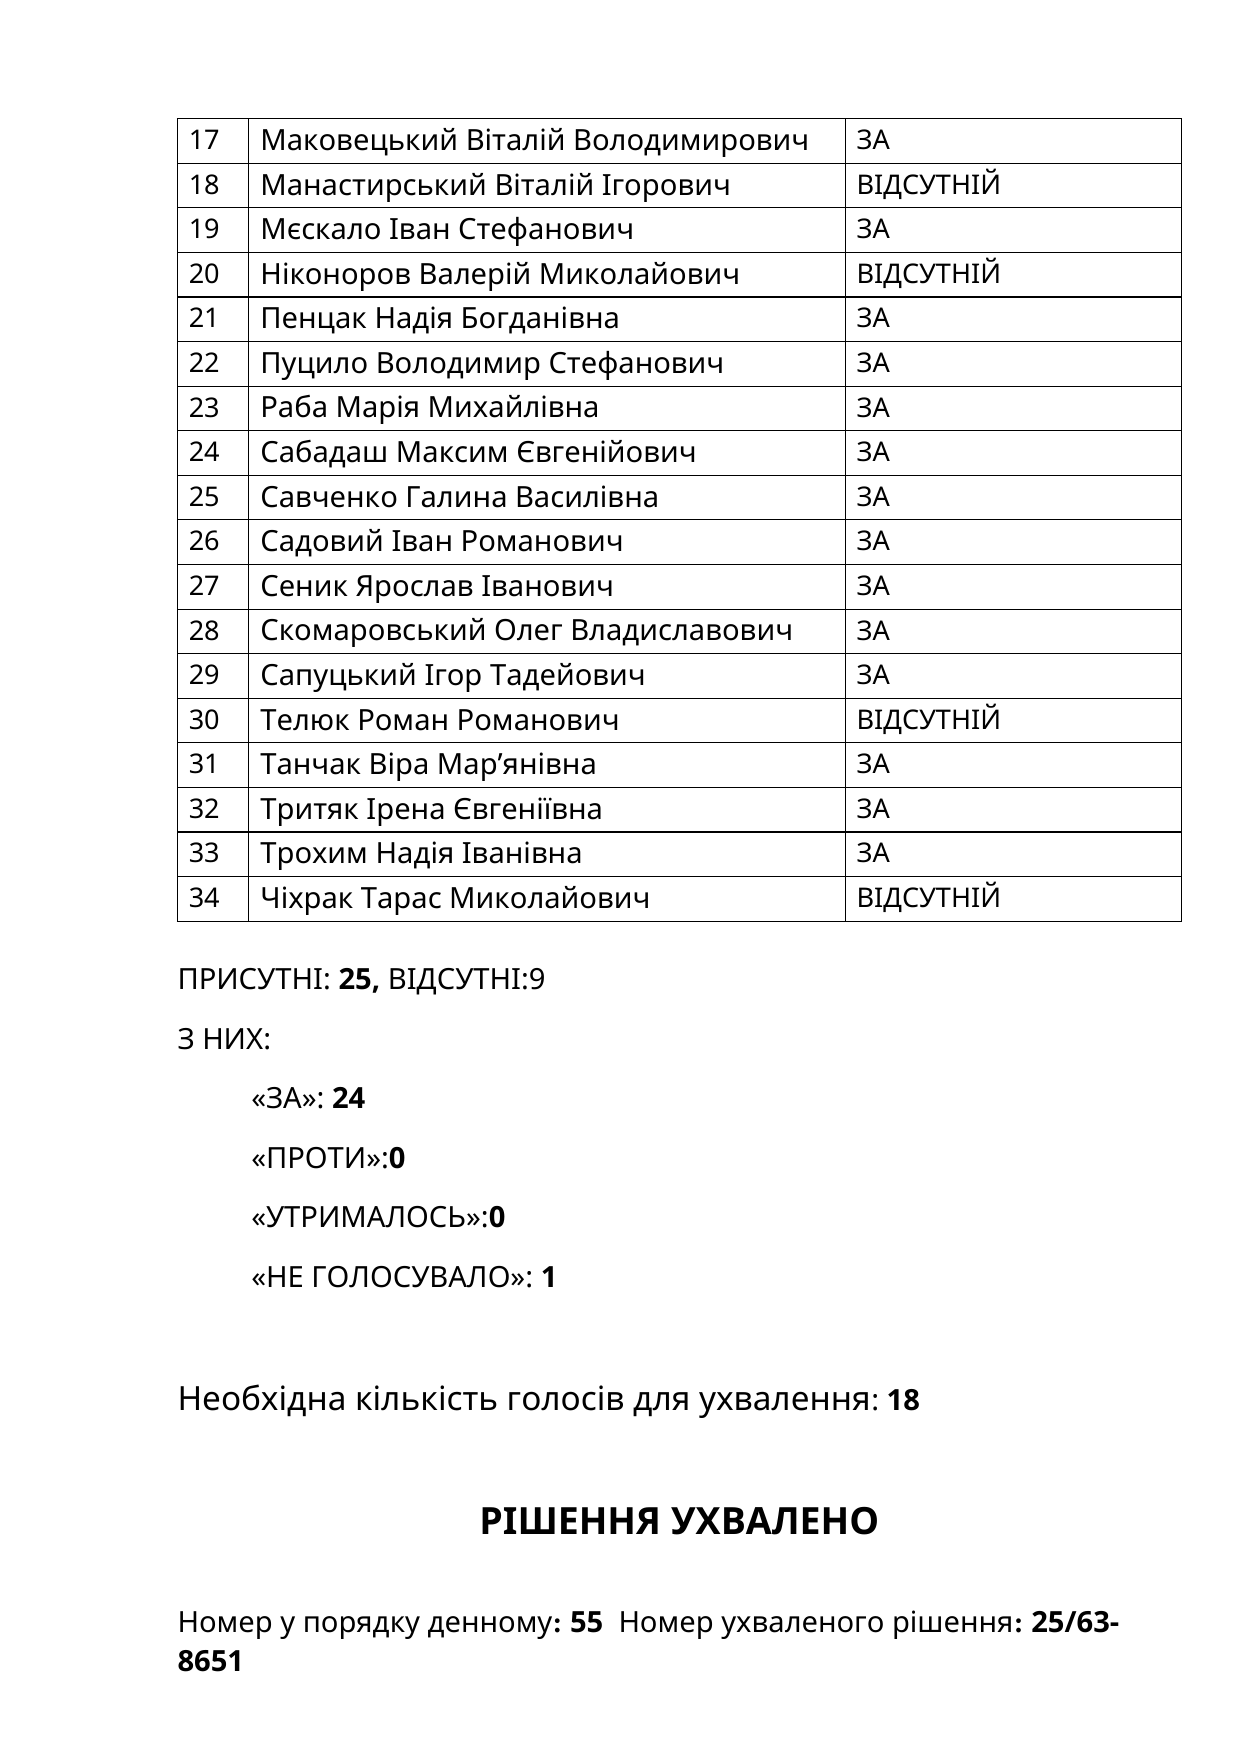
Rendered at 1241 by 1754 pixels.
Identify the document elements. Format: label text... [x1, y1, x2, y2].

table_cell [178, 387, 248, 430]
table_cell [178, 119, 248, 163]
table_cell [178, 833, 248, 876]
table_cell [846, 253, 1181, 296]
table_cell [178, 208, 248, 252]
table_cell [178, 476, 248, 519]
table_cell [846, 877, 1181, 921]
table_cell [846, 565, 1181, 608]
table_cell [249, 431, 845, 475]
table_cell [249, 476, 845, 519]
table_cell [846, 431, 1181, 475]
text «НЕ ГОЛОСУВАЛО»: 1 [177, 1256, 1181, 1296]
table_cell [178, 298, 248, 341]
text «ПРОТИ»:0 [177, 1137, 1181, 1177]
text «ЗА»: 24 [177, 1077, 1181, 1117]
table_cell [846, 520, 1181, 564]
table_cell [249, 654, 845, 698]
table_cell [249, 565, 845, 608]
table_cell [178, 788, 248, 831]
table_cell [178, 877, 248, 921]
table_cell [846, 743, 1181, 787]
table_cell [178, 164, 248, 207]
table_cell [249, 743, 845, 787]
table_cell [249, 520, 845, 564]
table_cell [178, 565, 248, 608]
text З НИХ: [177, 1018, 1181, 1058]
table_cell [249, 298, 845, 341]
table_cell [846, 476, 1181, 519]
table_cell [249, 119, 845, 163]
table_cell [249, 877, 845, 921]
text РІШЕННЯ УХВАЛЕНО [177, 1494, 1181, 1545]
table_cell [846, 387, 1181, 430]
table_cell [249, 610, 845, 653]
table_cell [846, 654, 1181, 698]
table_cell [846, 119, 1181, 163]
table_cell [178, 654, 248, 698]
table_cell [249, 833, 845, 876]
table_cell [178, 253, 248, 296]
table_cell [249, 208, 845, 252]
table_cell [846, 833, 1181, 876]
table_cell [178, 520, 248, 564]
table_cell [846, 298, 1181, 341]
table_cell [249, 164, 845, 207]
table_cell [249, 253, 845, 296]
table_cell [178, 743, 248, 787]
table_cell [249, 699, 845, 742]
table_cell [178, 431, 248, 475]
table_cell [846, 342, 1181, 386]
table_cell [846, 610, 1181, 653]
text Необхідна кількість голосів для ухвалення: 18 [177, 1375, 1181, 1420]
text ПРИСУТНІ: 25, ВІДСУТНІ:9 [177, 958, 1181, 998]
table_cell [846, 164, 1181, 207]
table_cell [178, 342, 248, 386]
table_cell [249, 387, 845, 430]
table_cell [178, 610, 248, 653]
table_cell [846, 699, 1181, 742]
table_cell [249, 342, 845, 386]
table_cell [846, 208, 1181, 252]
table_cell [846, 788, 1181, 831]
text «УТРИМАЛОСЬ»:0 [177, 1196, 1181, 1236]
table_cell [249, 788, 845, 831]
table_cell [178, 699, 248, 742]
